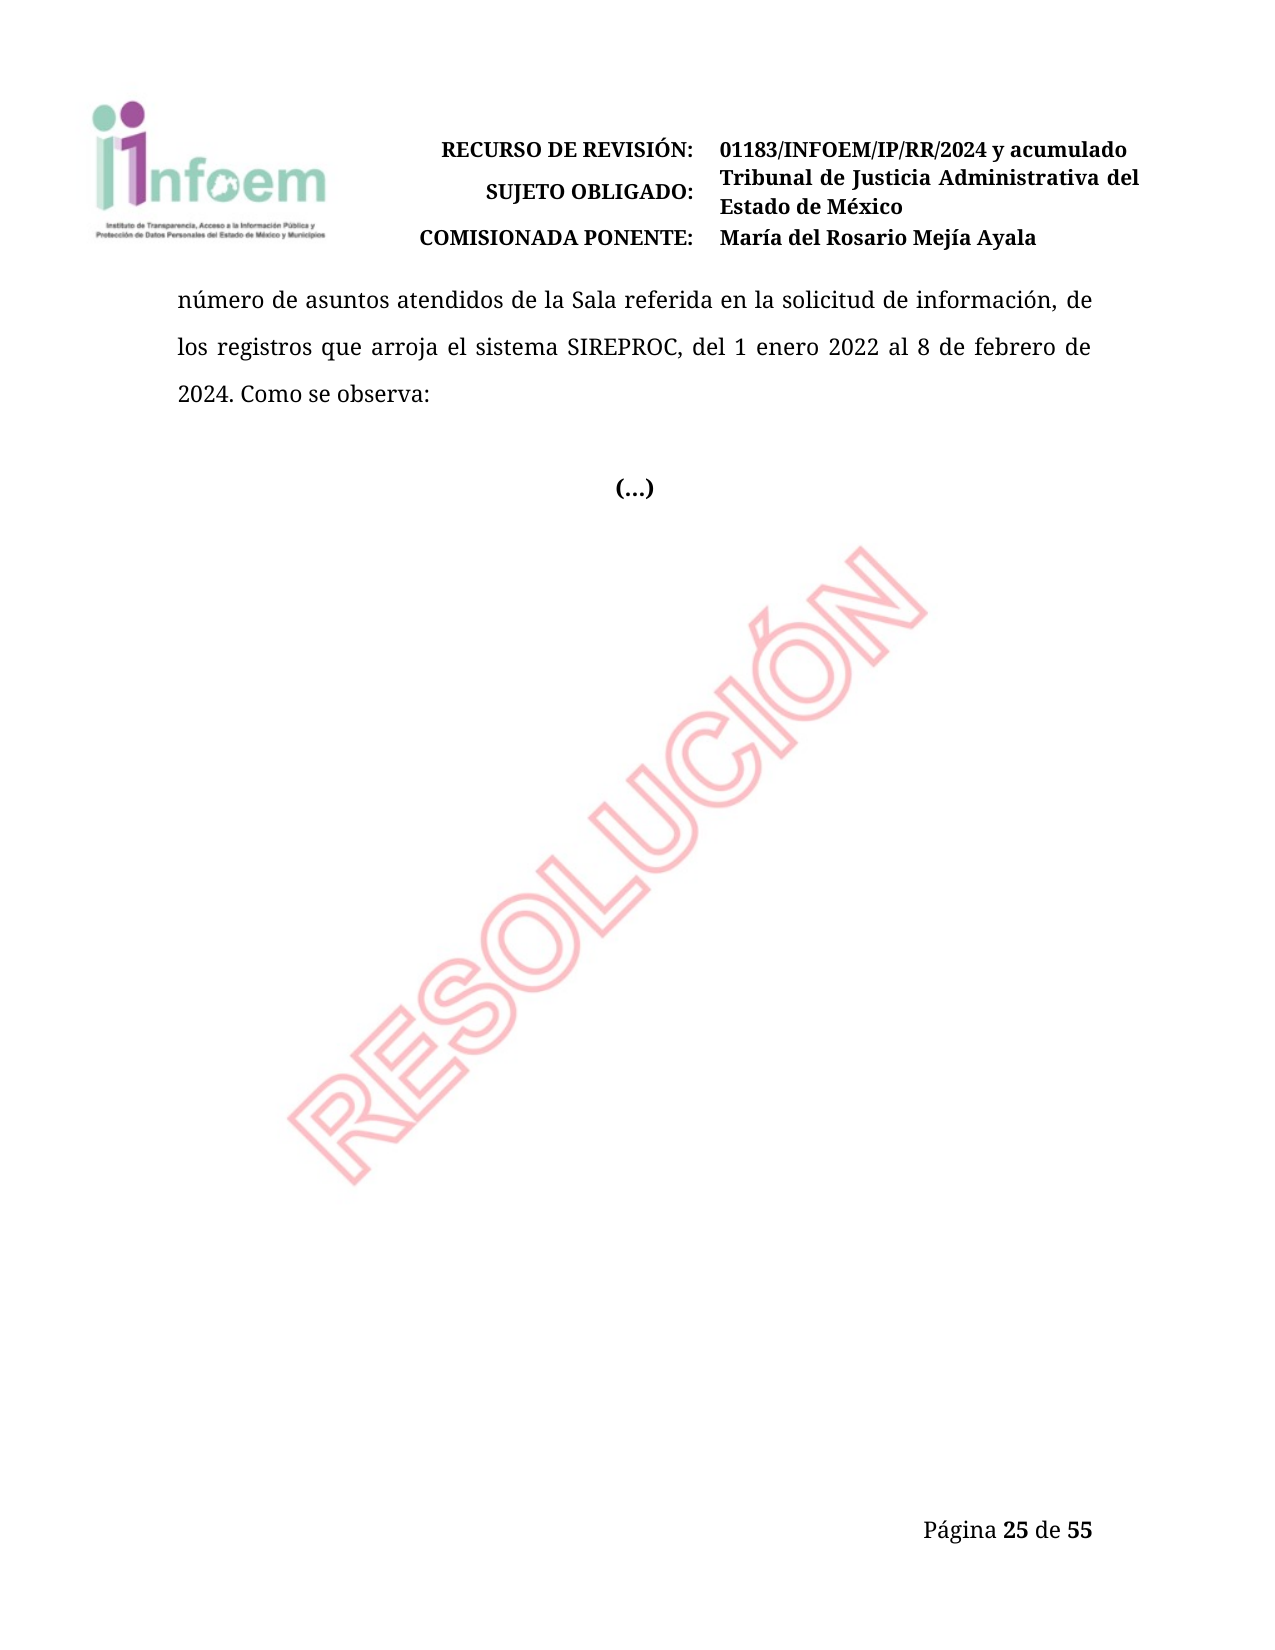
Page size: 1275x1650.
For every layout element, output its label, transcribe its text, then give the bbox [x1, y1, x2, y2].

list (…) [177, 472, 1092, 503]
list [177, 284, 1092, 409]
picture [0, 43, 1207, 1644]
